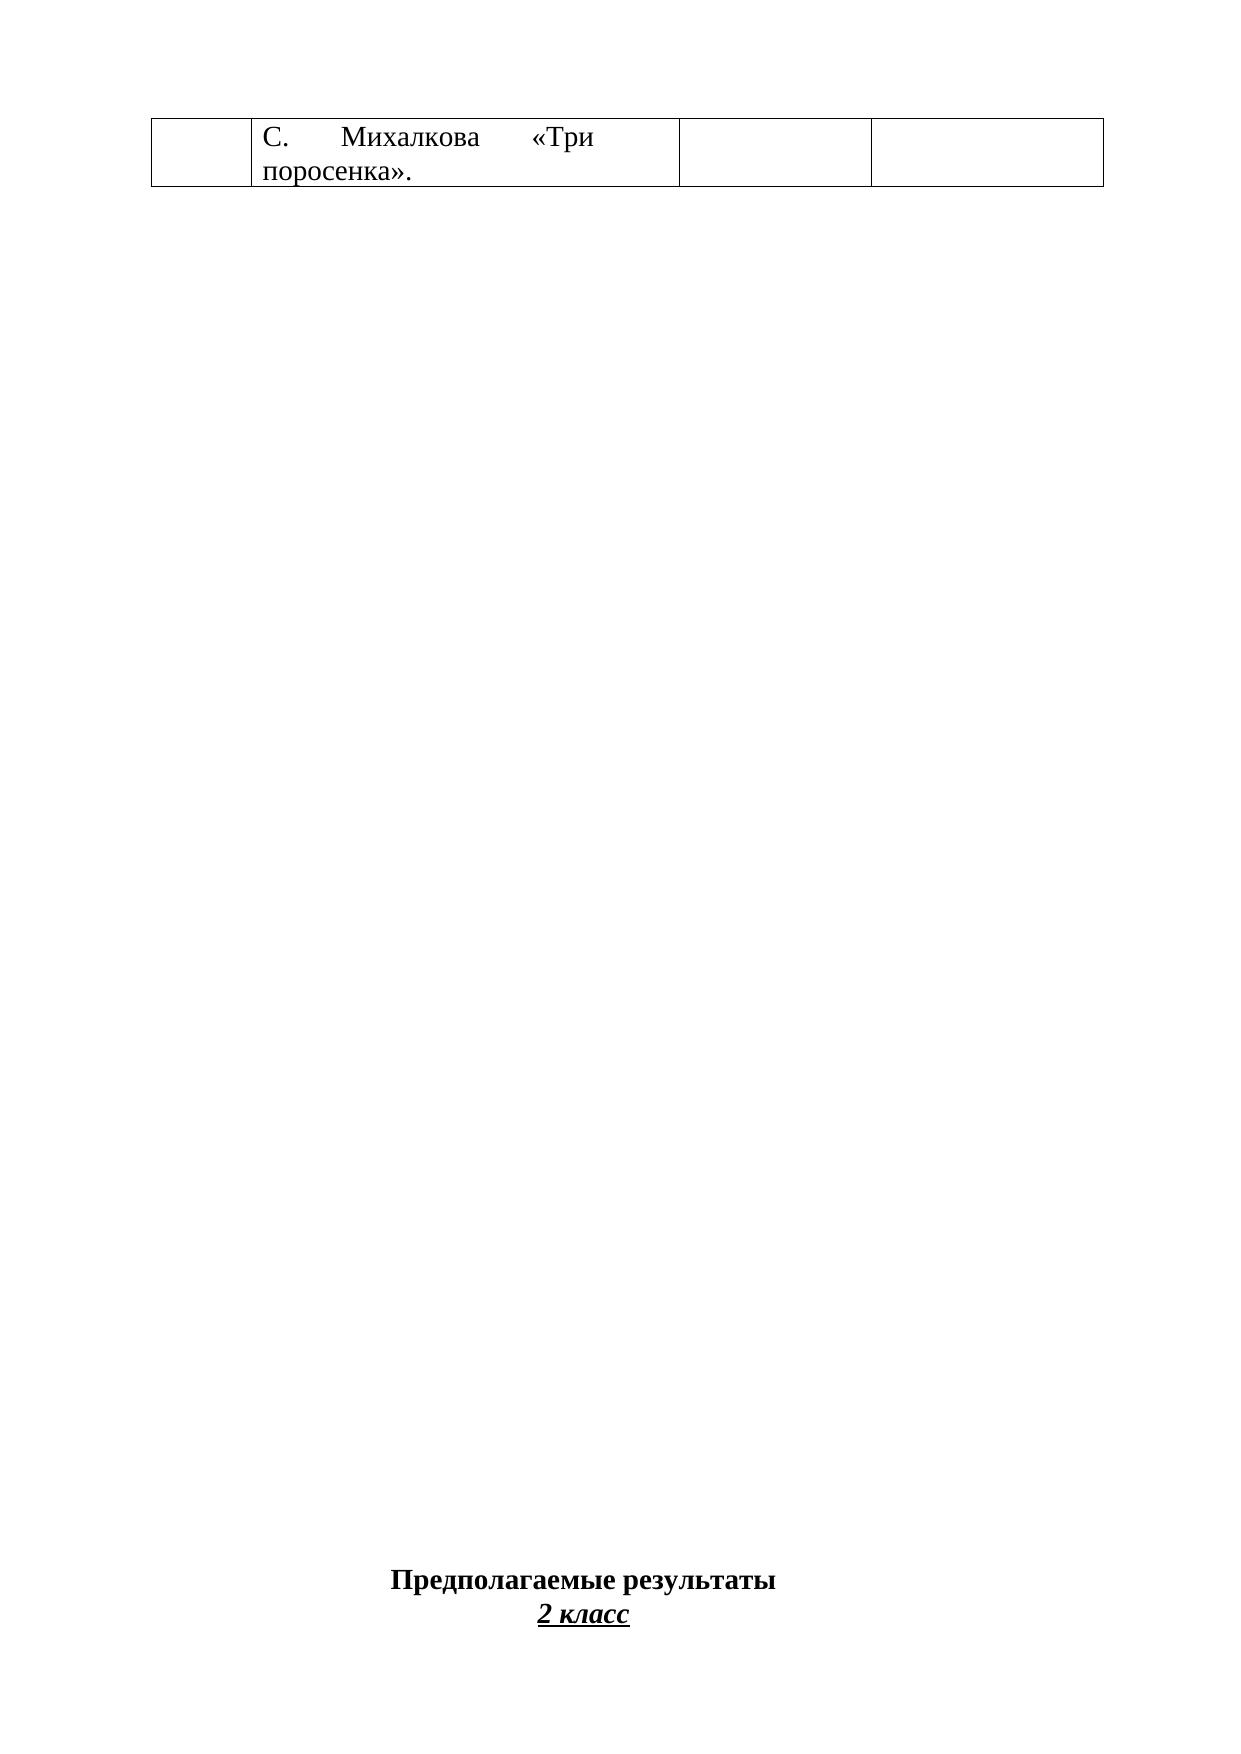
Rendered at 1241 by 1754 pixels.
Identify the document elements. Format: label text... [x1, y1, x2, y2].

table_cell 1 [872, 119, 1103, 186]
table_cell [252, 119, 679, 186]
table_cell [680, 119, 871, 186]
text 2 класс [89, 1596, 1078, 1629]
text Предполагаемые результаты [89, 1562, 1078, 1596]
table_cell [152, 119, 251, 186]
